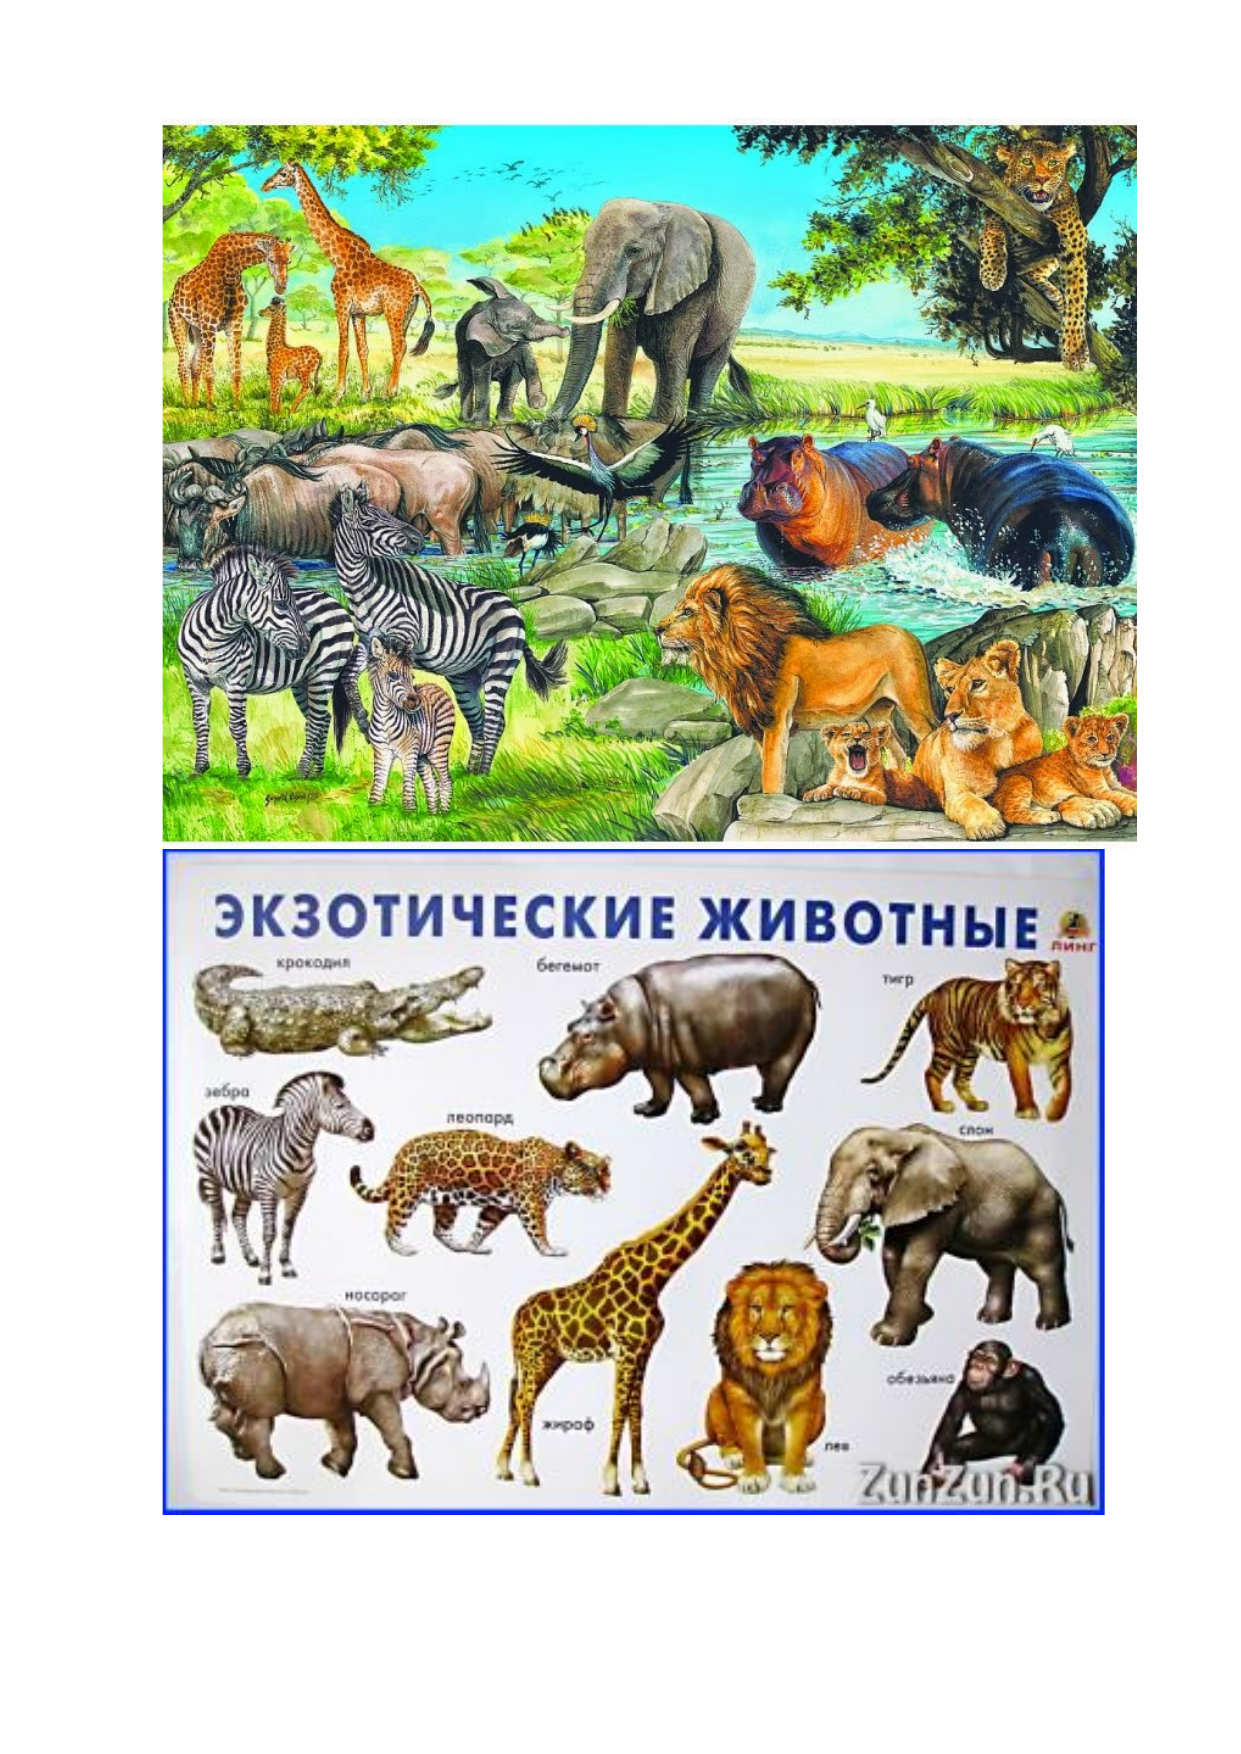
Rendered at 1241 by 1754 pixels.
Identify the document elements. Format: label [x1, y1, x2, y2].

picture [162, 118, 1137, 1515]
